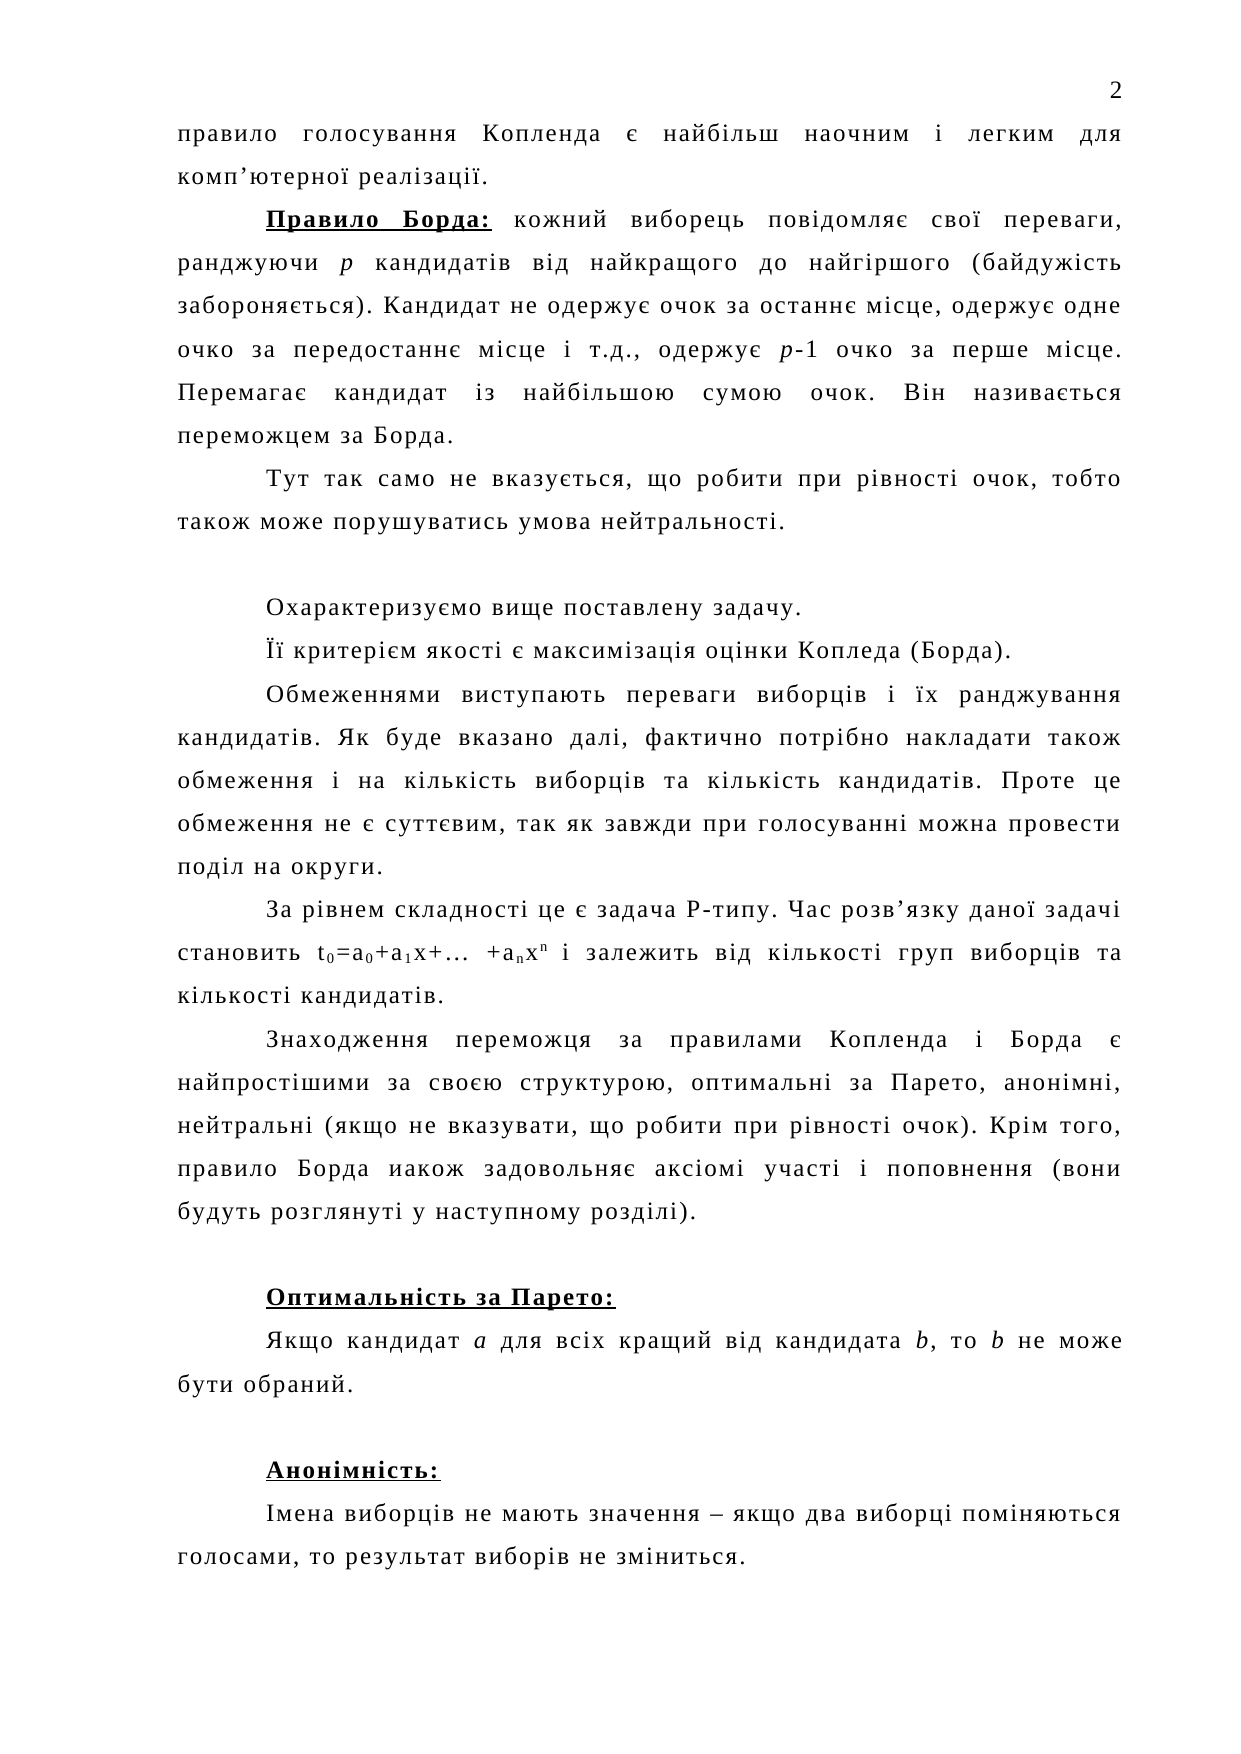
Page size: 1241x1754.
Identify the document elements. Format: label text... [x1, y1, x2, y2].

text За рівнем складності це є задача Р-типу. Час розв’язку даної задачі становить t0=a0+a1x+… +anxn і залежить від кількості груп виборців та кількості кандидатів. [177, 894, 1122, 1009]
text Правило Борда: кожний виборець повідомляє свої переваги, ранджуючи p кандидатів від найкращого до найгіршого (байдужість забороняється). Кандидат не одержує очок за останнє місце, одержує одне очко за передостаннє місце і т.д., одержує p-1 очко за перше місце. Перемагає кандидат із найбільшою сумою очок. Він називається переможцем за Борда. [177, 204, 1122, 449]
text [177, 118, 1122, 190]
text Охарактеризуємо вище поставлену задачу. [177, 592, 1122, 621]
text Оптимальність за Парето: [177, 1282, 1122, 1311]
text Її критерієм якості є максимізація оцінки Копледа (Борда). [177, 636, 1122, 664]
text Обмеженнями виступають переваги виборців і їх ранджування кандидатів. Як буде вказано далі, фактично потрібно накладати також обмеження і на кількість виборців та кількість кандидатів. Проте це обмеження не є суттєвим, так як завжди при голосуванні можна провести поділ на округи. [177, 679, 1122, 880]
text Знаходження переможця за правилами Копленда і Борда є найпростішими за своєю структурою, оптимальні за Парето, анонімні, нейтральні (якщо не вказувати, що робити при рівності очок). Крім того, правило Борда иакож задовольняє аксіомі участі і поповнення (вони будуть розглянуті у наступному розділі). [177, 1024, 1122, 1225]
text Імена виборців не мають значення – якщо два виборці поміняються голосами, то результат виборів не зміниться. [177, 1498, 1122, 1570]
text Анонімність: [177, 1455, 1122, 1484]
text Тут так само не вказується, що робити при рівності очок, тобто також може порушуватись умова нейтральності. [177, 463, 1122, 535]
text Якщо кандидат a для всіх кращий від кандидата b, то b не може бути обраний. [177, 1326, 1122, 1397]
